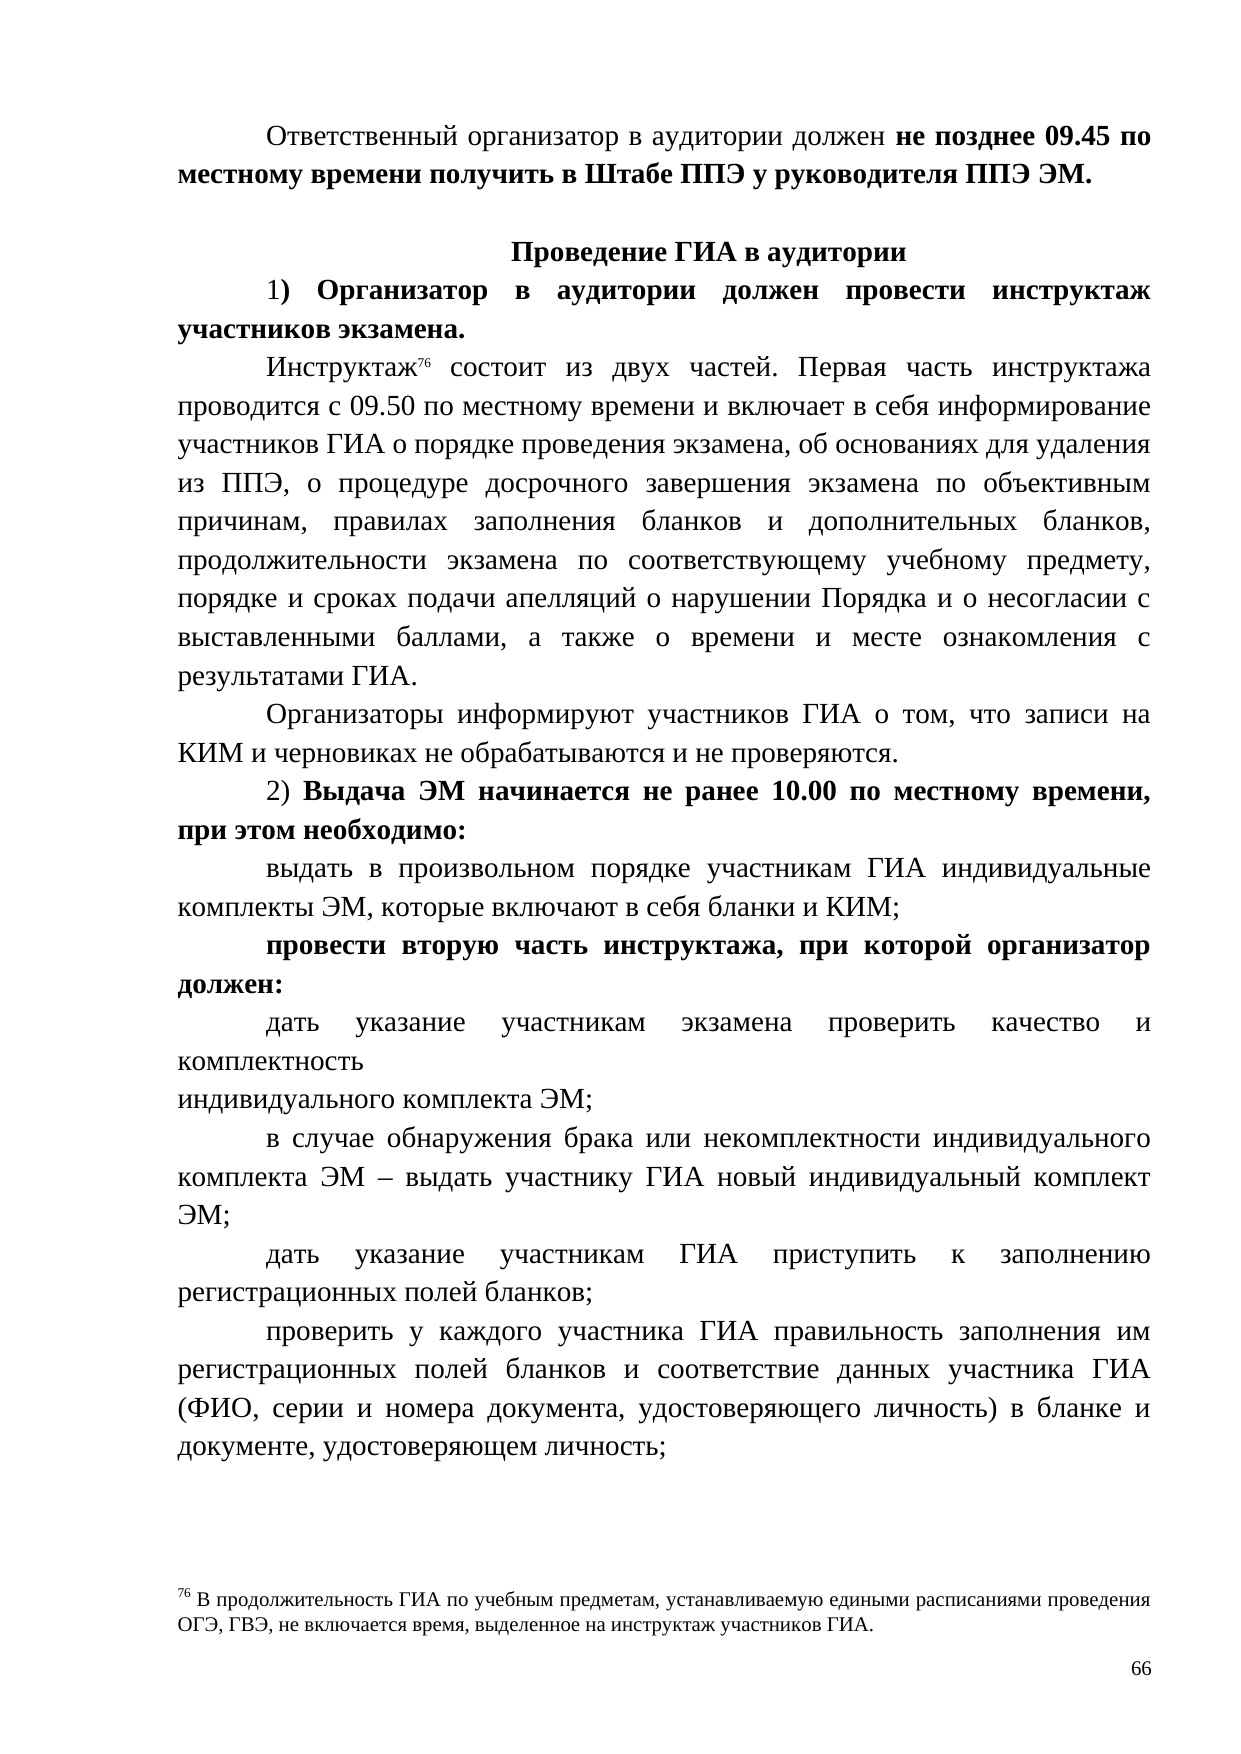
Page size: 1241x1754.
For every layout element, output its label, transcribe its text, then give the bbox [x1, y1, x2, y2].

text дать указание участникам экзамена проверить качество и комплектность [177, 1004, 1152, 1077]
text выдать в произвольном порядке участникам ГИА индивидуальные комплекты ЭМ, которые включают в себя бланки и КИМ; [177, 850, 1152, 922]
text индивидуального комплекта ЭМ; [177, 1082, 1152, 1115]
text 2) Выдача ЭМ начинается не ранее 10.00 по местному времени, при этом необходимо: [177, 773, 1152, 845]
text 1) Организатор в аудитории должен провести инструктаж участников экзамена. [177, 272, 1152, 344]
text проверить у каждого участника ГИА правильность заполнения им регистрационных полей бланков и соответствие данных участника ГИА (ФИО, серии и номера документа, удостоверяющего личность) в бланке и документе, удостоверяющем личность; [177, 1313, 1152, 1462]
text Проведение ГИА в аудитории [177, 234, 1152, 267]
text провести вторую часть инструктажа, при которой организатор должен: [177, 927, 1152, 999]
text Организаторы информируют участников ГИА о том, что записи на КИМ и черновиках не обрабатываются и не проверяются. [177, 696, 1152, 768]
text Инструктаж состоит из двух частей. Первая часть инструктажа проводится с 09.50 по местному времени и включает в себя информирование участников ГИА о порядке проведения экзамена, об основаниях для удаления из ППЭ, о процедуре досрочного завершения экзамена по объективным причинам, правилах заполнения бланков и дополнительных бланков, продолжительности экзамена по соответствующему учебному предмету, порядке и сроках подачи апелляций о нарушении Порядка и о несогласии с выставленными баллами, а также о времени и месте ознакомления с результатами ГИА. [177, 349, 1152, 691]
text дать указание участникам ГИА приступить к заполнению регистрационных полей бланков; [177, 1236, 1152, 1308]
text Ответственный организатор в аудитории должен не позднее 09.45 по местному времени получить в Штабе ППЭ у руководителя ППЭ ЭМ. [177, 118, 1152, 190]
text в случае обнаружения брака или некомплектности индивидуального комплекта ЭМ – выдать участнику ГИА новый индивидуальный комплект ЭМ; [177, 1120, 1152, 1231]
